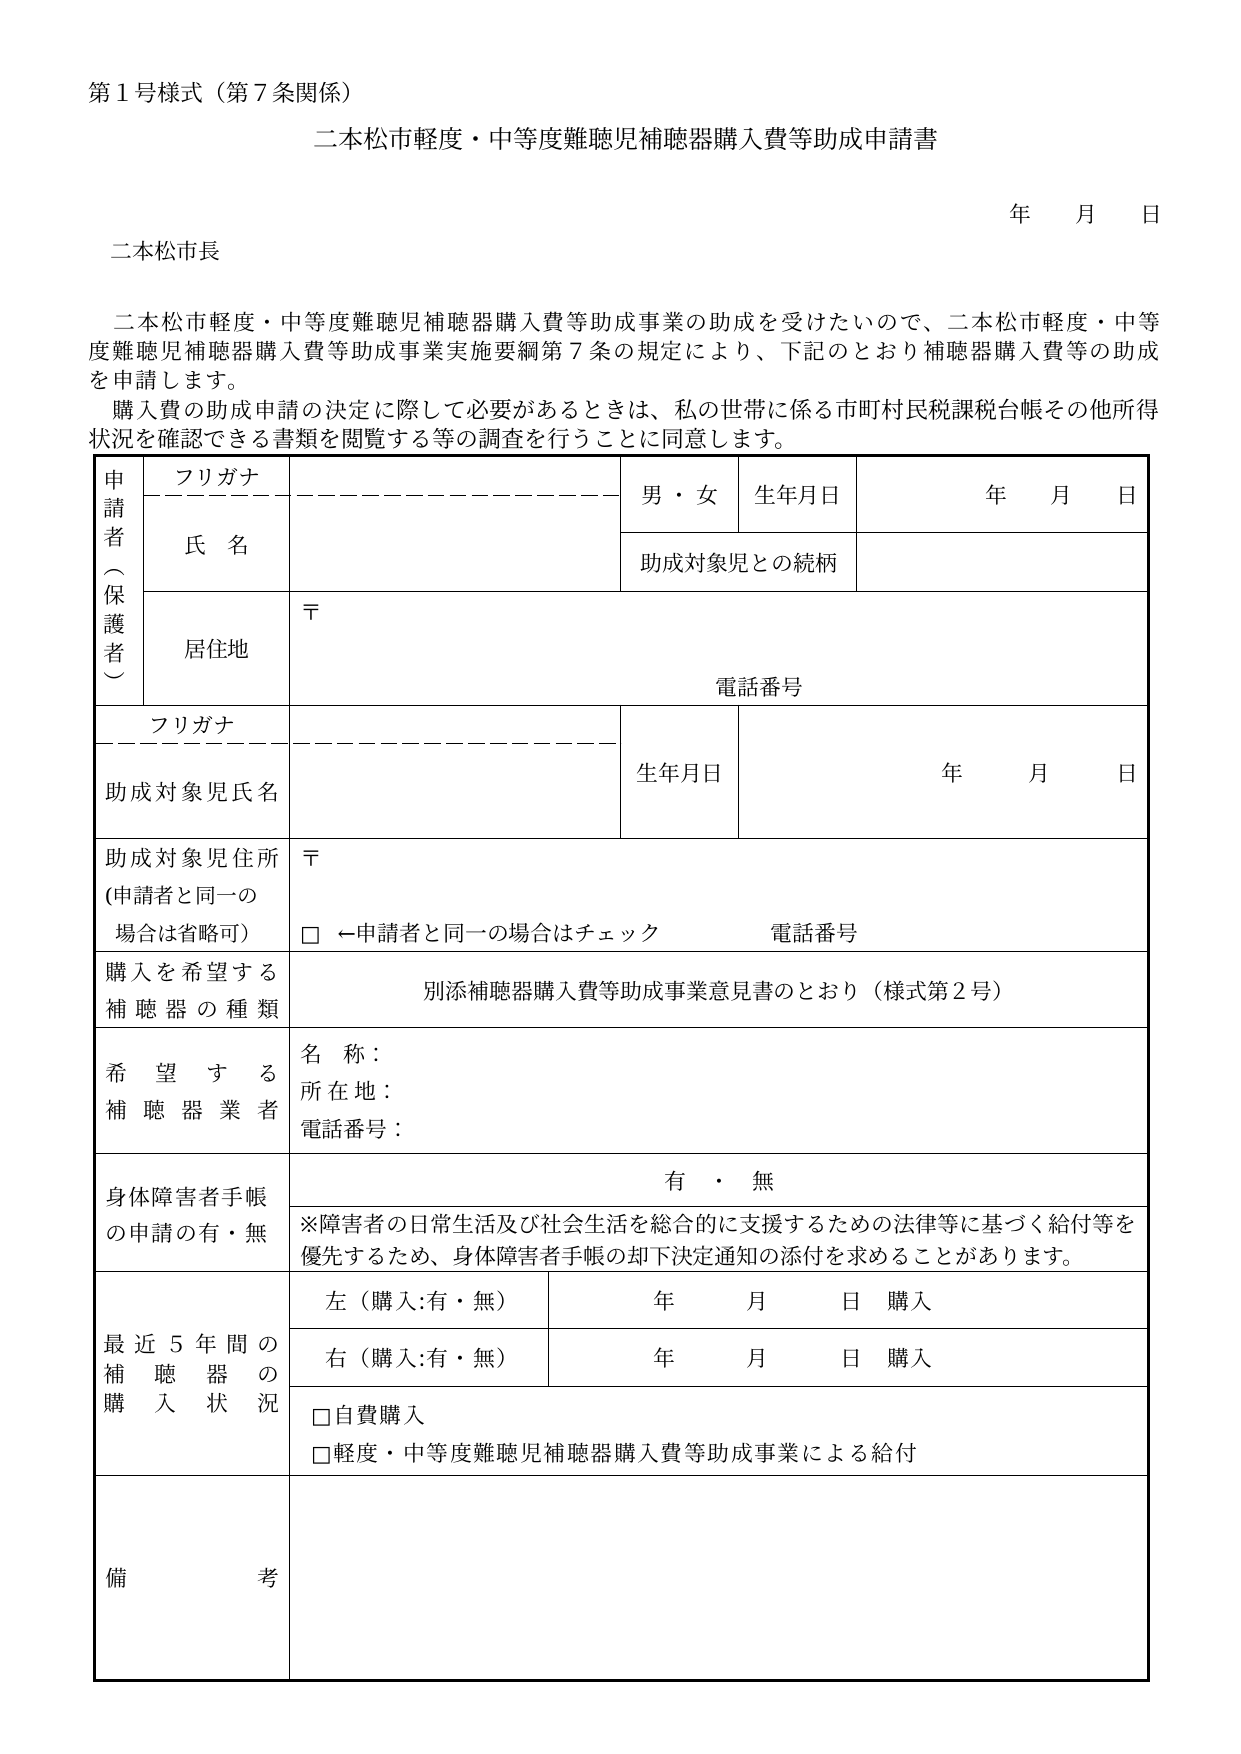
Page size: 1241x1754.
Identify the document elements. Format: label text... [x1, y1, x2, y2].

text 二本松市軽度・中等度難聴児補聴器購入費等助成事業の助成を受けたいので、二本松市軽度・中等度難聴児補聴器購入費等助成事業実施要綱第７条の規定により、下記のとおり補聴器購入費等の助成を申請します。 [89, 306, 1162, 395]
text 購入費の助成申請の決定に際して必要があるときは、私の世帯に係る市町村民税課税台帳その他所得状況を確認できる書類を閲覧する等の調査を行うことに同意します。 [89, 395, 1162, 454]
table_cell 右（購入:有・無） [290, 1329, 548, 1386]
table_cell 身体障害者手帳 の申請の有・無 [96, 1154, 289, 1271]
table_cell 備 考 [96, 1476, 289, 1678]
table_cell 〒 電話番号 [290, 592, 1147, 704]
table_header 年 月 日 [857, 457, 1147, 532]
table_cell [857, 533, 1147, 591]
table_header フリガナ [144, 457, 289, 494]
table_cell 購入を希望する補聴器の種類 [96, 952, 289, 1027]
table_cell [290, 706, 620, 743]
table_cell 助成対象児住所 (申請者と同一の 場合は省略可） [96, 839, 289, 951]
table_cell フリガナ [96, 706, 289, 743]
table_cell 氏 名 [144, 495, 289, 591]
table_cell □自費購入 □軽度・中等度難聴児補聴器購入費等助成事業による給付 [290, 1387, 1147, 1475]
table_cell 生年月日 [621, 706, 738, 838]
table_cell 有・無 [290, 1154, 1147, 1206]
text 二本松市軽度・中等度難聴児補聴器購入費等助成申請書 [89, 119, 1162, 156]
table_cell 最近５年間の 補聴器の 購入状況 [96, 1272, 289, 1475]
text 年 月 日 [89, 194, 1162, 231]
table_cell 年 月 日 購入 [549, 1272, 1147, 1328]
table_header 男 ・ 女 [621, 457, 738, 532]
table_cell 年 月 日 [739, 706, 1147, 838]
table_cell 名称： 所在地： 電話番号： [290, 1028, 1147, 1152]
text 二本松市長 [89, 231, 1162, 269]
table_cell 年 月 日 購入 [549, 1329, 1147, 1386]
table_cell [290, 743, 620, 838]
table_cell 助成対象児との続柄 [621, 533, 856, 591]
table_cell 居住地 [144, 592, 289, 704]
table_cell 〒 ←申請者と同一の場合はチェック 電話番号 [290, 839, 1147, 951]
table_header 申請者（保護者） [96, 457, 143, 704]
table_cell [290, 495, 576, 591]
table_cell ※障害者の日常生活及び社会生活を総合的に支援するための法律等に基づく給付等を優先するため、身体障害者手帳の却下決定通知の添付を求めることがあります。 [290, 1207, 1147, 1271]
table_header 生年月日 [739, 457, 856, 532]
table_cell [290, 1476, 1147, 1678]
table_header [290, 457, 620, 494]
table_cell 助成対象児氏名 [96, 743, 289, 838]
table_cell 希望する 補聴器業者 [96, 1028, 289, 1152]
table_cell [576, 495, 620, 591]
table_cell 左（購入:有・無） [290, 1272, 548, 1328]
table_cell 別添補聴器購入費等助成事業意見書のとおり（様式第２号） [290, 952, 1147, 1027]
